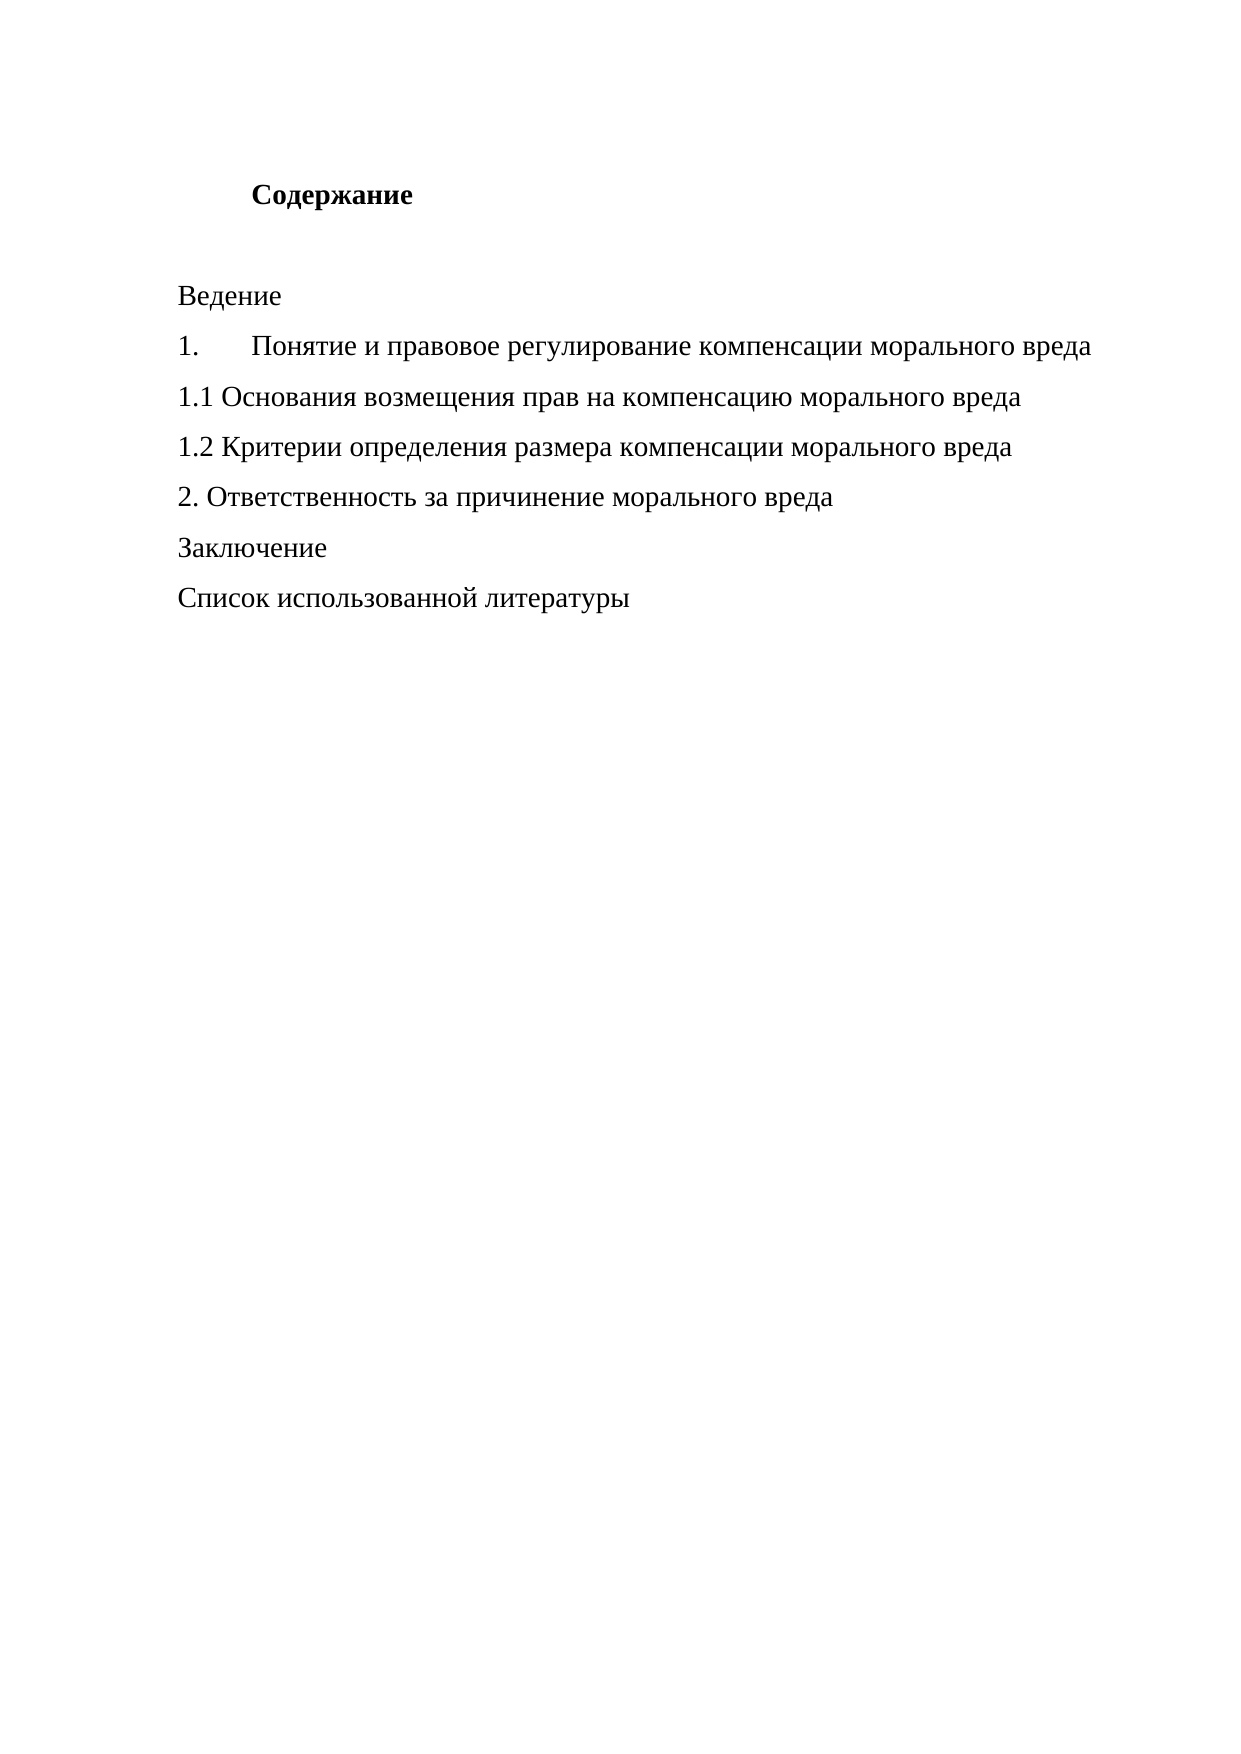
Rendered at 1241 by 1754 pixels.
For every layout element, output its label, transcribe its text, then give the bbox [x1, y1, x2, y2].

text Ведение [177, 278, 1152, 312]
text Содержание [177, 177, 1152, 211]
text Заключение [177, 530, 1152, 563]
list 1.2 Критерии определения размера компенсации морального вреда [177, 429, 1152, 463]
list 2. Ответственность за причинение морального вреда [177, 479, 1152, 513]
text Список использованной литературы [177, 580, 1152, 613]
list 1.1 Основания возмещения прав на компенсацию морального вреда [177, 379, 1152, 412]
list Понятие и правовое регулирование компенсации морального вреда [177, 328, 1152, 362]
